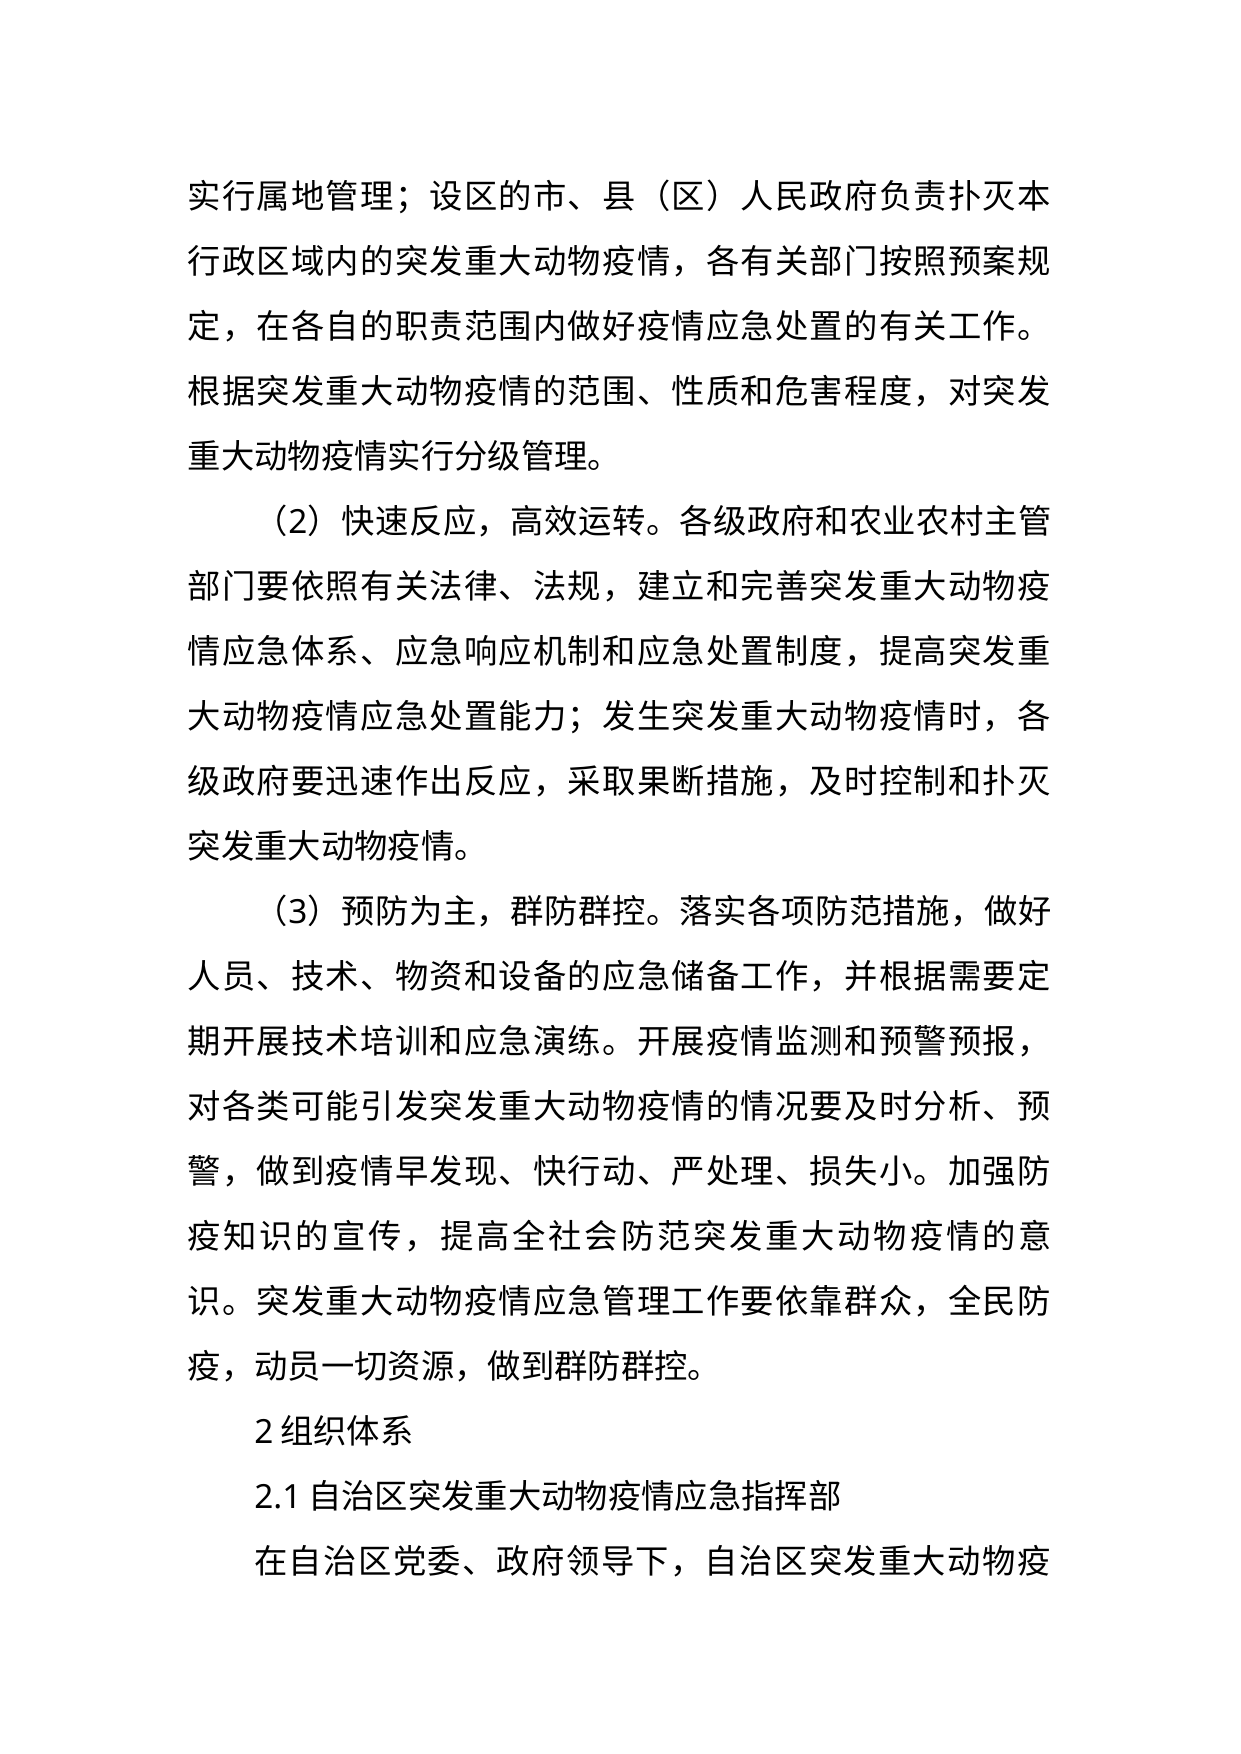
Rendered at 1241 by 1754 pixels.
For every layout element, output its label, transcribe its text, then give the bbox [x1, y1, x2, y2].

text 2.1自治区突发重大动物疫情应急指挥部 [187, 1462, 1053, 1527]
text 2组织体系 [187, 1397, 1053, 1462]
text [187, 162, 1053, 487]
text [187, 1527, 1053, 1592]
text （2）快速反应，高效运转。各级政府和农业农村主管部门要依照有关法律、法规，建立和完善突发重大动物疫情应急体系、应急响应机制和应急处置制度，提高突发重大动物疫情应急处置能力；发生突发重大动物疫情时，各级政府要迅速作出反应，采取果断措施，及时控制和扑灭突发重大动物疫情。 [187, 487, 1053, 877]
text （3）预防为主，群防群控。落实各项防范措施，做好人员、技术、物资和设备的应急储备工作，并根据需要定期开展技术培训和应急演练。开展疫情监测和预警预报，对各类可能引发突发重大动物疫情的情况要及时分析、预警，做到疫情早发现、快行动、严处理、损失小。加强防疫知识的宣传，提高全社会防范突发重大动物疫情的意识。突发重大动物疫情应急管理工作要依靠群众，全民防疫，动员一切资源，做到群防群控。 [187, 877, 1053, 1397]
